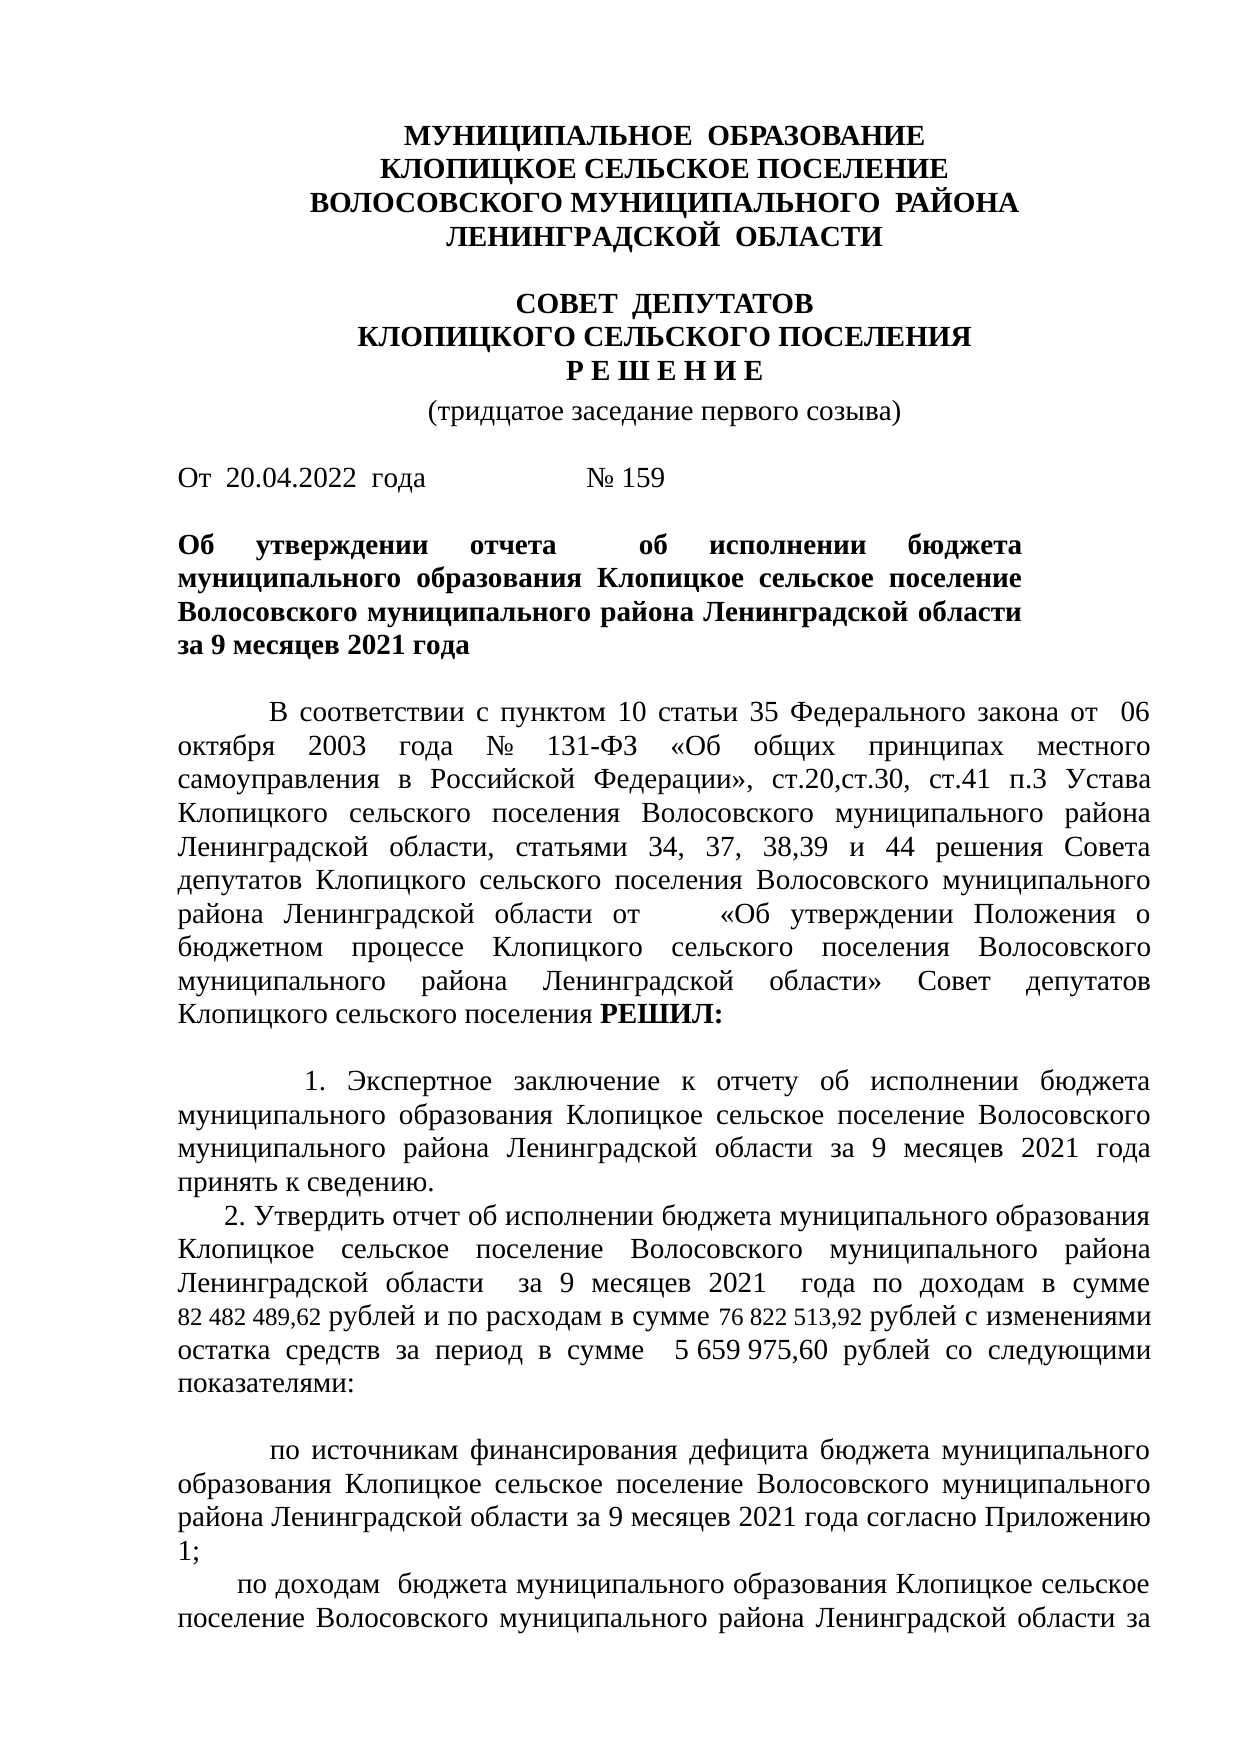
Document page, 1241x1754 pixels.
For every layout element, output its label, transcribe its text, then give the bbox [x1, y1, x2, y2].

text КЛОПИЦКОЕ СЕЛЬСКОЕ ПОСЕЛЕНИЕ [177, 152, 1152, 185]
text 1. Экспертное заключение к отчету об исполнении бюджета муниципального образования Клопицкое сельское поселение Волосовского муниципального района Ленинградской области за 9 месяцев 2021 года принять к сведению. [177, 1063, 1152, 1198]
text В соответствии с пунктом 10 статьи 35 Федерального закона от 06 октября 2003 года № 131-ФЗ «Об общих принципах местного самоуправления в Российской Федерации», ст.20,ст.30, ст.41 п.3 Устава Клопицкого сельского поселения Волосовского муниципального района Ленинградской области, статьями 34, 37, 38,39 и 44 решения Совета депутатов Клопицкого сельского поселения Волосовского муниципального района Ленинградской области от «Об утверждении Положения о бюджетном процессе Клопицкого сельского поселения Волосовского муниципального района Ленинградской области» Совет депутатов Клопицкого сельского поселения РЕШИЛ: [177, 694, 1152, 1030]
text ЛЕНИНГРАДСКОЙ ОБЛАСТИ [177, 219, 1152, 252]
text КЛОПИЦКОГО СЕЛЬСКОГО ПОСЕЛЕНИЯ [177, 319, 1152, 353]
text по источникам финансирования дефицита бюджета муниципального образования Клопицкое сельское поселение Волосовского муниципального района Ленинградской области за 9 месяцев 2021 года согласно Приложению 1; [177, 1432, 1152, 1567]
subtitle Р Е Ш Е Н И Е [177, 353, 1152, 386]
subtitle ВОЛОСОВСКОГО МУНИЦИПАЛЬНОГО РАЙОНА [177, 185, 1152, 219]
text От 20.04.2022 года № 159 [177, 460, 1152, 493]
subtitle МУНИЦИПАЛЬНОЕ ОБРАЗОВАНИЕ [177, 118, 1152, 152]
table_header Об утверждении отчета об исполнении бюджета муниципального образования Клопицкое сельское поселение Волосовского муниципального района Ленинградской области за 9 месяцев 2021 года [166, 527, 1034, 661]
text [177, 1567, 1152, 1634]
text (тридцатое заседание первого созыва) [177, 393, 1152, 426]
text 2. Утвердить отчет об исполнении бюджета муниципального образования Клопицкое сельское поселение Волосовского муниципального района Ленинградской области за 9 месяцев 2021 года по доходам в сумме 82 482 489,62 рублей и по расходам в сумме 76 822 513,92 рублей с изменениями остатка средств за период в сумме 5 659 975,60 рублей со следующими показателями: [177, 1198, 1152, 1399]
subtitle СОВЕТ ДЕПУТАТОВ [177, 286, 1152, 319]
